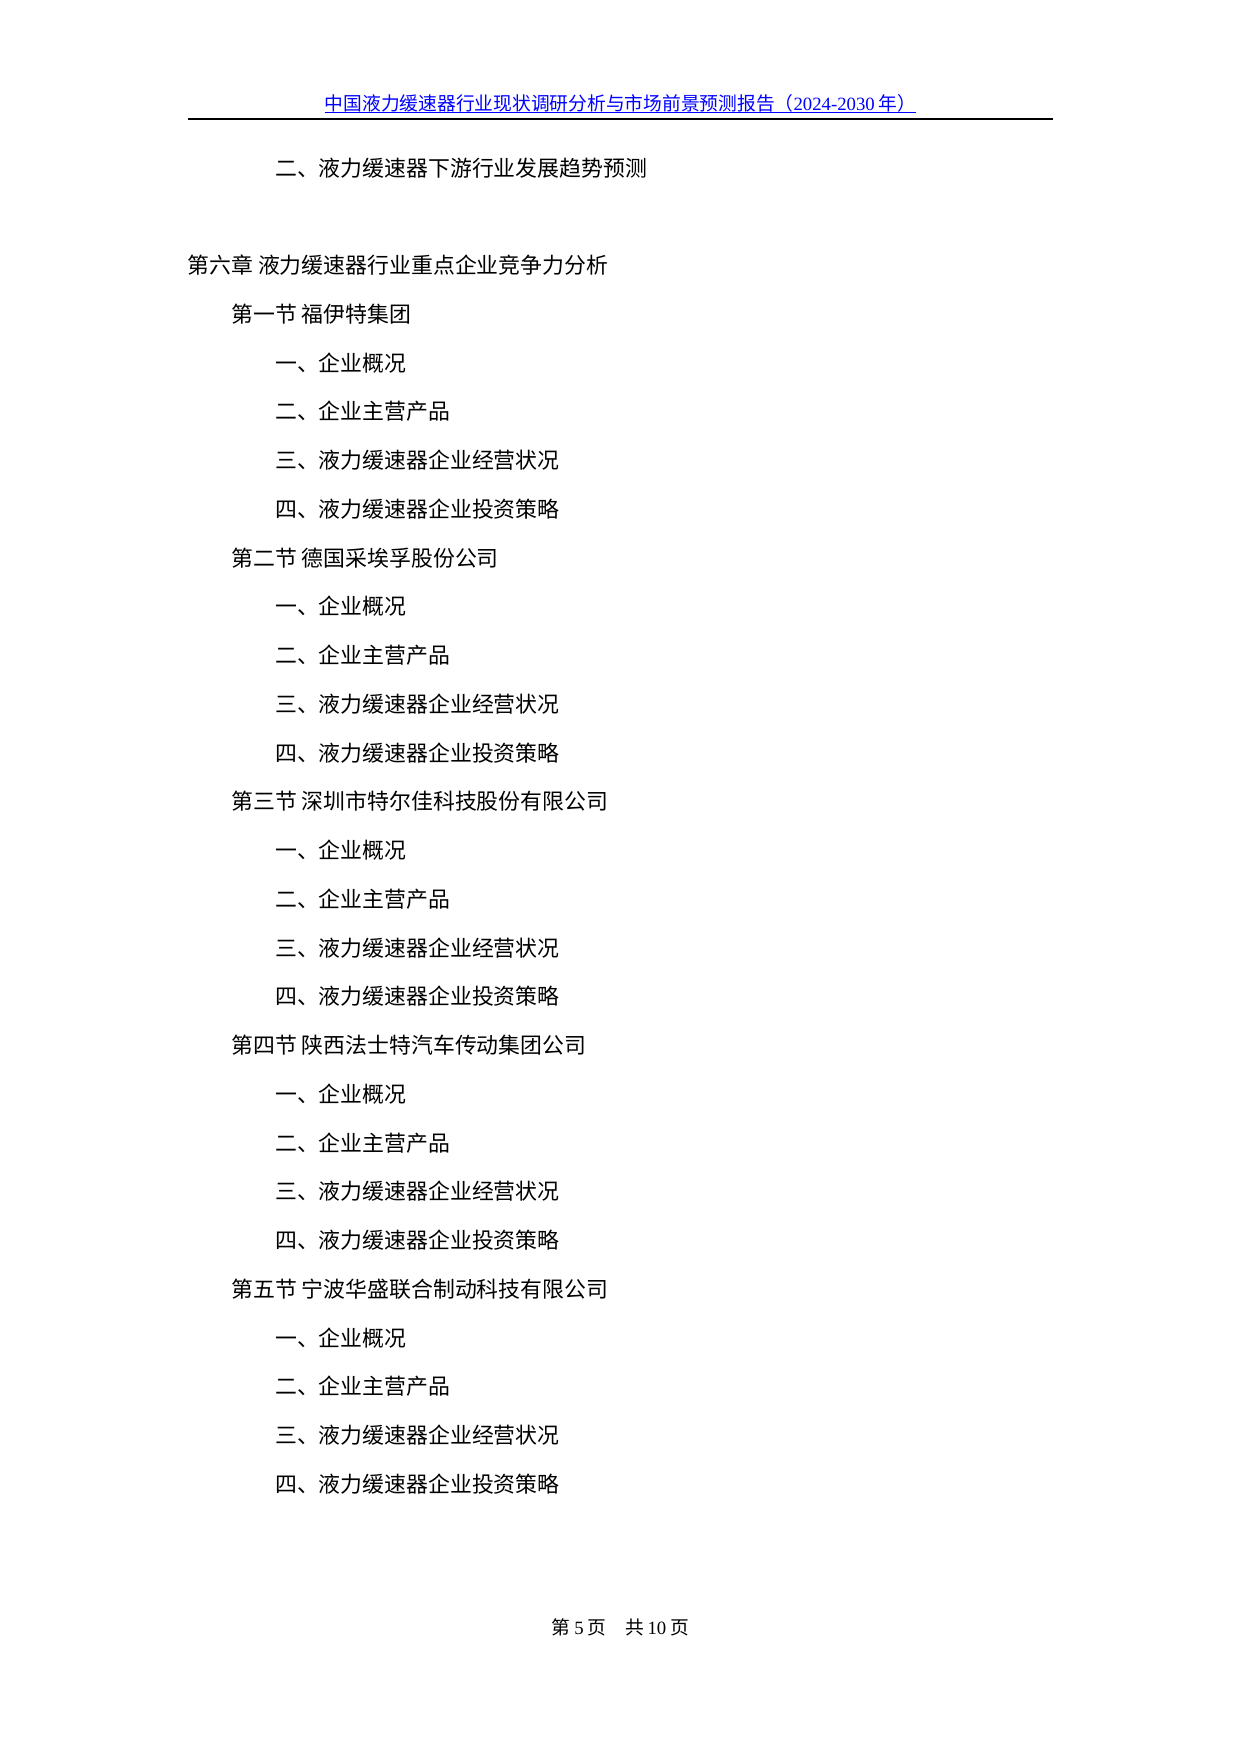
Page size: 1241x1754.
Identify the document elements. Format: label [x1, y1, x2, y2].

text [187, 150, 1053, 1499]
